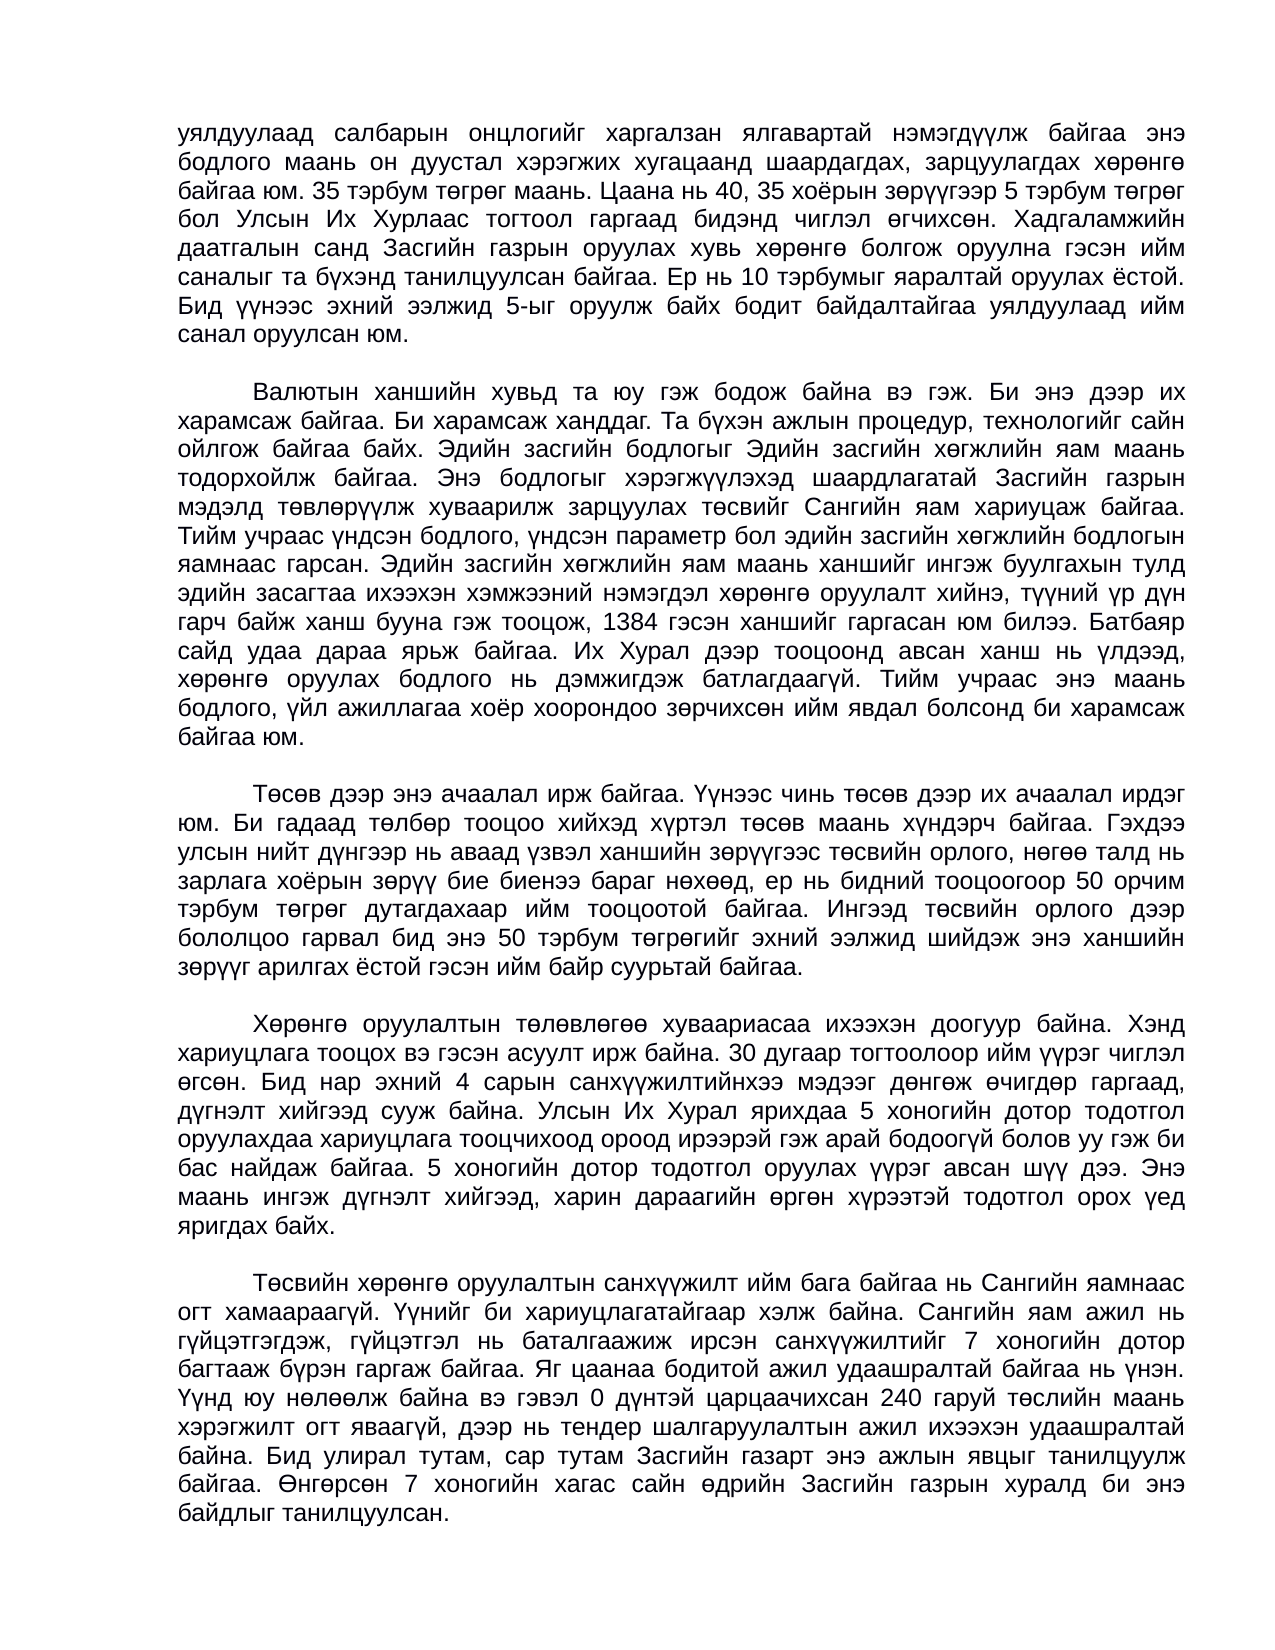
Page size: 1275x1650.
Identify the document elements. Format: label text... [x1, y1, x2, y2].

text Хөрөнгө оруулалтын төлөвлөгөө хуваариасаа ихээхэн доогуур байна. Хэнд хариуцлага тооцох вэ гэсэн асуулт ирж байна. 30 дугаар тогтоолоор ийм үүрэг чиглэл өгсөн. Бид нар эхний 4 сарын санхүүжилтийнхээ мэдээг дөнгөж өчигдөр гаргаад, дүгнэлт хийгээд сууж байна. Улсын Их Хурал ярихдаа 5 хоногийн дотор тодотгол оруулахдаа хариуцлага тооцчихоод ороод ирээрэй гэж арай бодоогүй болов уу гэж би бас найдаж байгаа. 5 хоногийн дотор тодотгол оруулах үүрэг авсан шүү дээ. Энэ маань ингэж дүгнэлт хийгээд, харин дараагийн өргөн хүрээтэй тодотгол орох үед яригдах байх. [177, 1009, 1186, 1239]
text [177, 118, 1186, 348]
text Төсвийн хөрөнгө оруулалтын санхүүжилт ийм бага байгаа нь Сангийн яамнаас огт хамаараагүй. Үүнийг би хариуцлагатайгаар хэлж байна. Сангийн яам ажил нь гүйцэтгэгдэж, гүйцэтгэл нь баталгаажиж ирсэн санхүүжилтийг 7 хоногийн дотор багтааж бүрэн гаргаж байгаа. Яг цаанаа бодитой ажил удаашралтай байгаа нь үнэн. Үүнд юу нөлөөлж байна вэ гэвэл 0 дүнтэй царцаачихсан 240 гаруй төслийн маань хэрэгжилт огт яваагүй, дээр нь тендер шалгаруулалтын ажил ихээхэн удаашралтай байна. Бид улирал тутам, сар тутам Засгийн газарт энэ ажлын явцыг танилцуулж байгаа. Өнгөрсөн 7 хоногийн хагас сайн өдрийн Засгийн газрын хуралд би энэ байдлыг танилцуулсан. [177, 1268, 1186, 1527]
text Төсөв дээр энэ ачаалал ирж байгаа. Үүнээс чинь төсөв дээр их ачаалал ирдэг юм. Би гадаад төлбөр тооцоо хийхэд хүртэл төсөв маань хүндэрч байгаа. Гэхдээ улсын нийт дүнгээр нь аваад үзвэл ханшийн зөрүүгээс төсвийн орлого, нөгөө талд нь зарлага хоёрын зөрүү бие биенээ бараг нөхөөд, ер нь бидний тооцоогоор 50 орчим тэрбум төгрөг дутагдахаар ийм тооцоотой байгаа. Ингээд төсвийн орлого дээр бололцоо гарвал бид энэ 50 тэрбум төгрөгийг эхний ээлжид шийдэж энэ ханшийн зөрүүг арилгах ёстой гэсэн ийм байр суурьтай байгаа. [177, 779, 1186, 981]
text Валютын ханшийн хувьд та юу гэж бодож байна вэ гэж. Би энэ дээр их харамсаж байгаа. Би харамсаж ханддаг. Та бүхэн ажлын процедур, технологийг сайн ойлгож байгаа байх. Эдийн засгийн бодлогыг Эдийн засгийн хөгжлийн яам маань тодорхойлж байгаа. Энэ бодлогыг хэрэгжүүлэхэд шаардлагатай Засгийн газрын мэдэлд төвлөрүүлж хуваарилж зарцуулах төсвийг Сангийн яам хариуцаж байгаа. Тийм учраас үндсэн бодлого, үндсэн параметр бол эдийн засгийн хөгжлийн бодлогын яамнаас гарсан. Эдийн засгийн хөгжлийн яам маань ханшийг ингэж буулгахын тулд эдийн засагтаа ихээхэн хэмжээний нэмэгдэл хөрөнгө оруулалт хийнэ, түүний үр дүн гарч байж ханш бууна гэж тооцож, 1384 гэсэн ханшийг гаргасан юм билээ. Батбаяр сайд удаа дараа ярьж байгаа. Их Хурал дээр тооцоонд авсан ханш нь үлдээд, хөрөнгө оруулах бодлого нь дэмжигдэж батлагдаагүй. Тийм учраас энэ маань бодлого, үйл ажиллагаа хоёр хоорондоо зөрчихсөн ийм явдал болсонд би харамсаж байгаа юм. [177, 377, 1186, 751]
